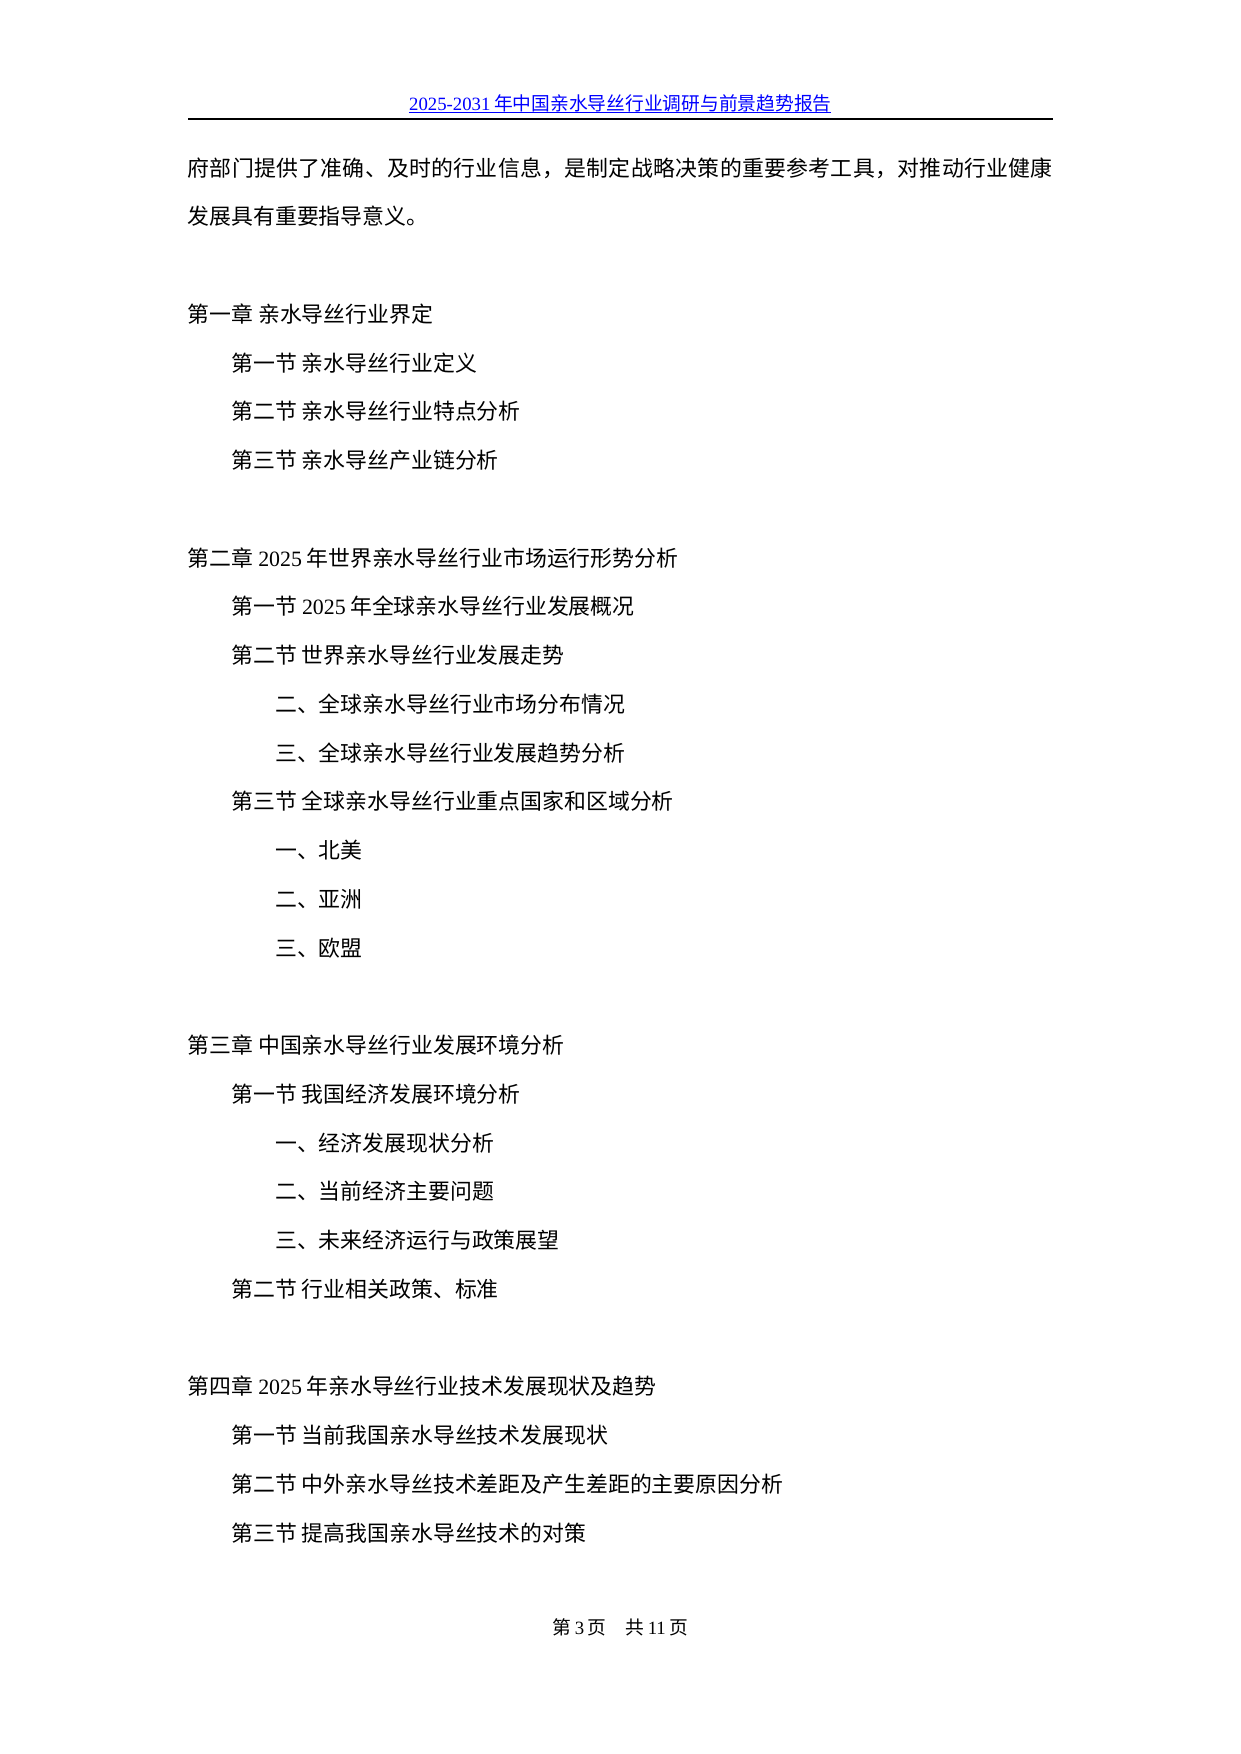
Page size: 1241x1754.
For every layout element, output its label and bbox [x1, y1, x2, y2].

text [187, 150, 1053, 1548]
